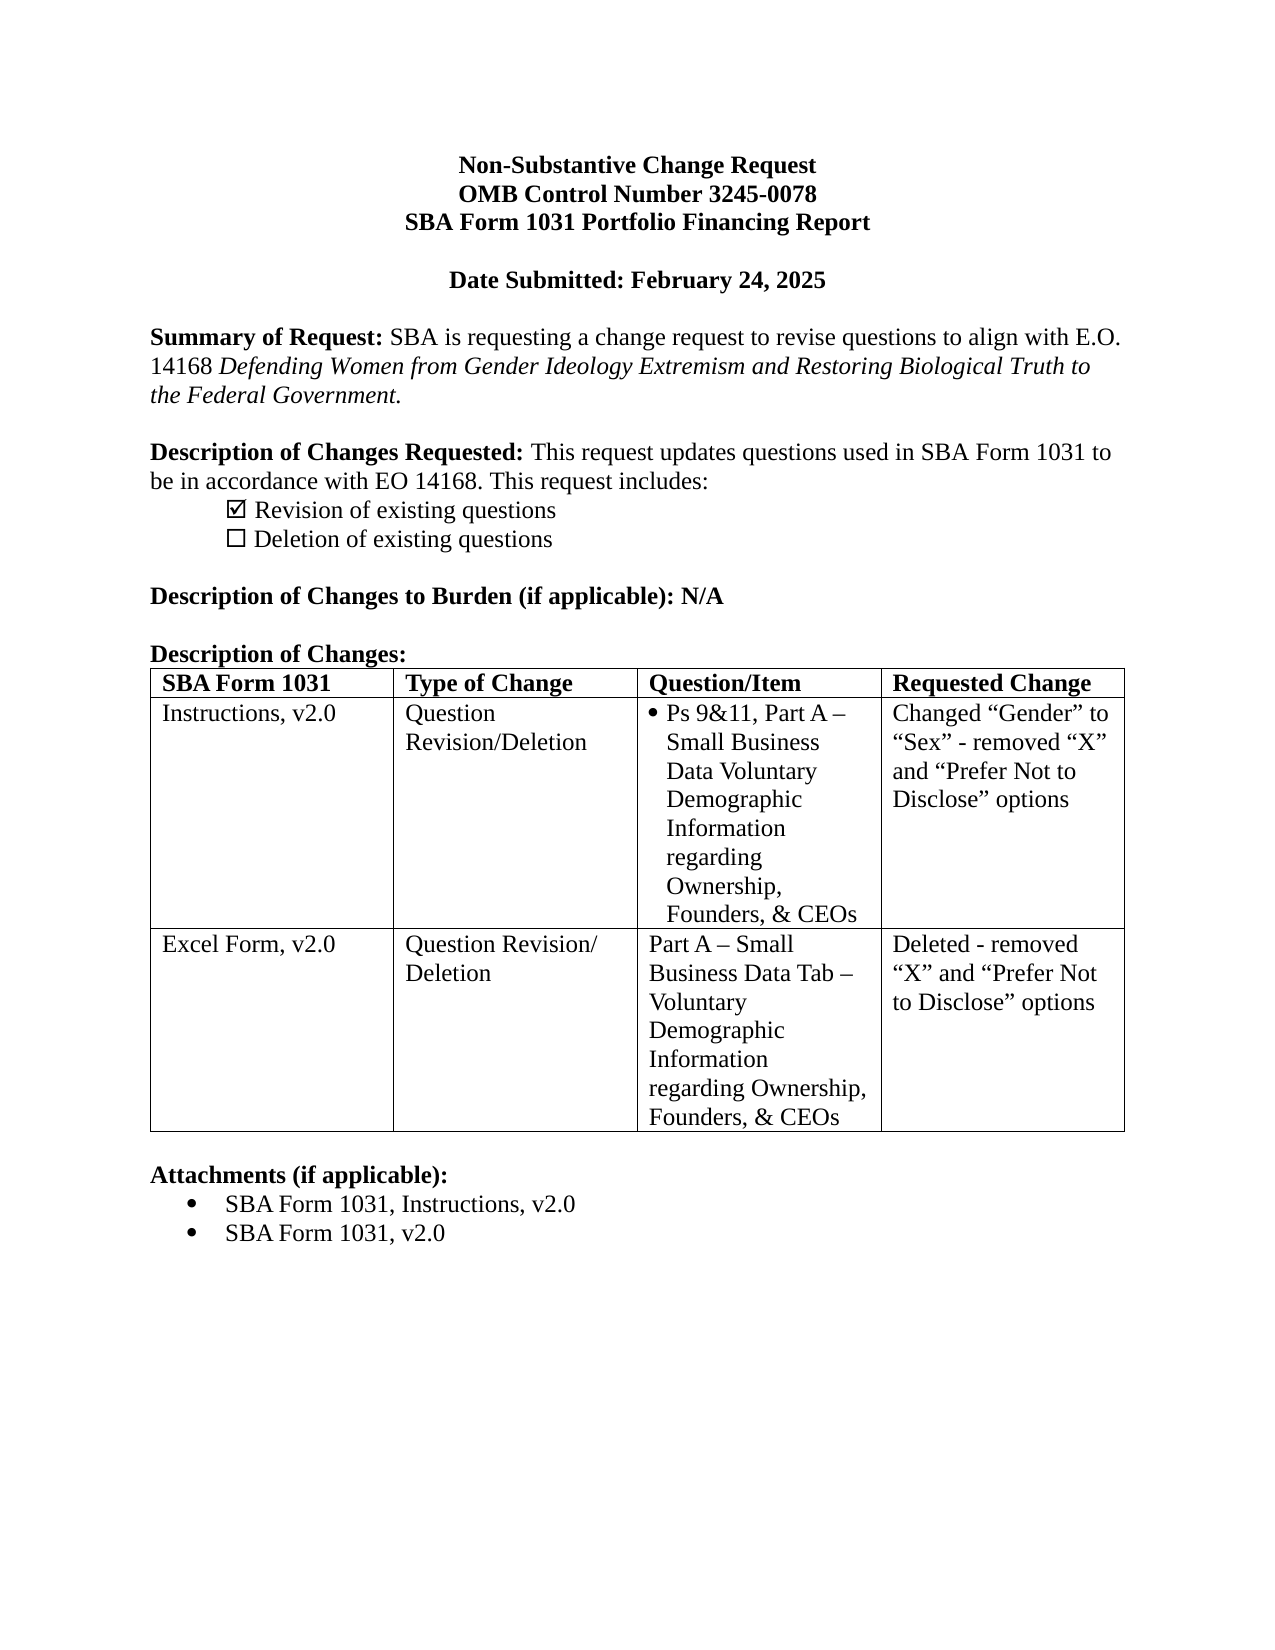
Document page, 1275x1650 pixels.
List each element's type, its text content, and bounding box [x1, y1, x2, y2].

list SBA Form 1031, Instructions, v2.0 [187, 1189, 1125, 1218]
table_cell Deleted - removed “X” and “Prefer Not to Disclose” options [882, 929, 1124, 1131]
text Revision of existing questions [225, 495, 1125, 524]
text SBA Form 1031 Portfolio Financing Report [150, 207, 1125, 236]
table_cell Ps 9&11, Part A – Small Business Data Voluntary Demographic Information regarding Ownership, Founders, & CEOs [638, 698, 881, 928]
table_header Requested Change [882, 669, 1124, 697]
text OMB Control Number 3245-0078 [150, 179, 1125, 207]
table_cell Excel Form, v2.0 [151, 929, 393, 1131]
table_header Type of Change [394, 669, 637, 697]
table_cell Instructions, v2.0 [151, 698, 393, 928]
table_header Question/Item [638, 669, 881, 697]
text Non-Substantive Change Request [150, 150, 1125, 179]
table_cell Question Revision/Deletion [394, 698, 637, 928]
text Date Submitted: February 24, 2025 [150, 265, 1125, 294]
table_header SBA Form 1031 [151, 669, 393, 697]
list SBA Form 1031, v2.0 [187, 1218, 1125, 1247]
table_cell Changed “Gender” to “Sex” - removed “X” and “Prefer Not to Disclose” options [882, 698, 1124, 928]
table_cell Part A – Small Business Data Tab –Voluntary Demographic Information regarding Ownership, Founders, & CEOs [638, 929, 881, 1131]
text Description of Changes Requested: This request updates questions used in SBA Form 1031 to be in accordance with EO 14168. This request includes: [150, 437, 1125, 495]
text Summary of Request: SBA is requesting a change request to revise questions to align with E.O. 14168 Defending Women from Gender Ideology Extremism and Restoring Biological Truth to the Federal Government. [150, 322, 1125, 409]
text Attachments (if applicable): [150, 1160, 1125, 1189]
table_cell Question Revision/ Deletion [394, 929, 637, 1131]
text Description of Changes: [150, 639, 1125, 667]
text Deletion of existing questions [225, 524, 1125, 552]
text Description of Changes to Burden (if applicable): N/A [150, 581, 1125, 610]
